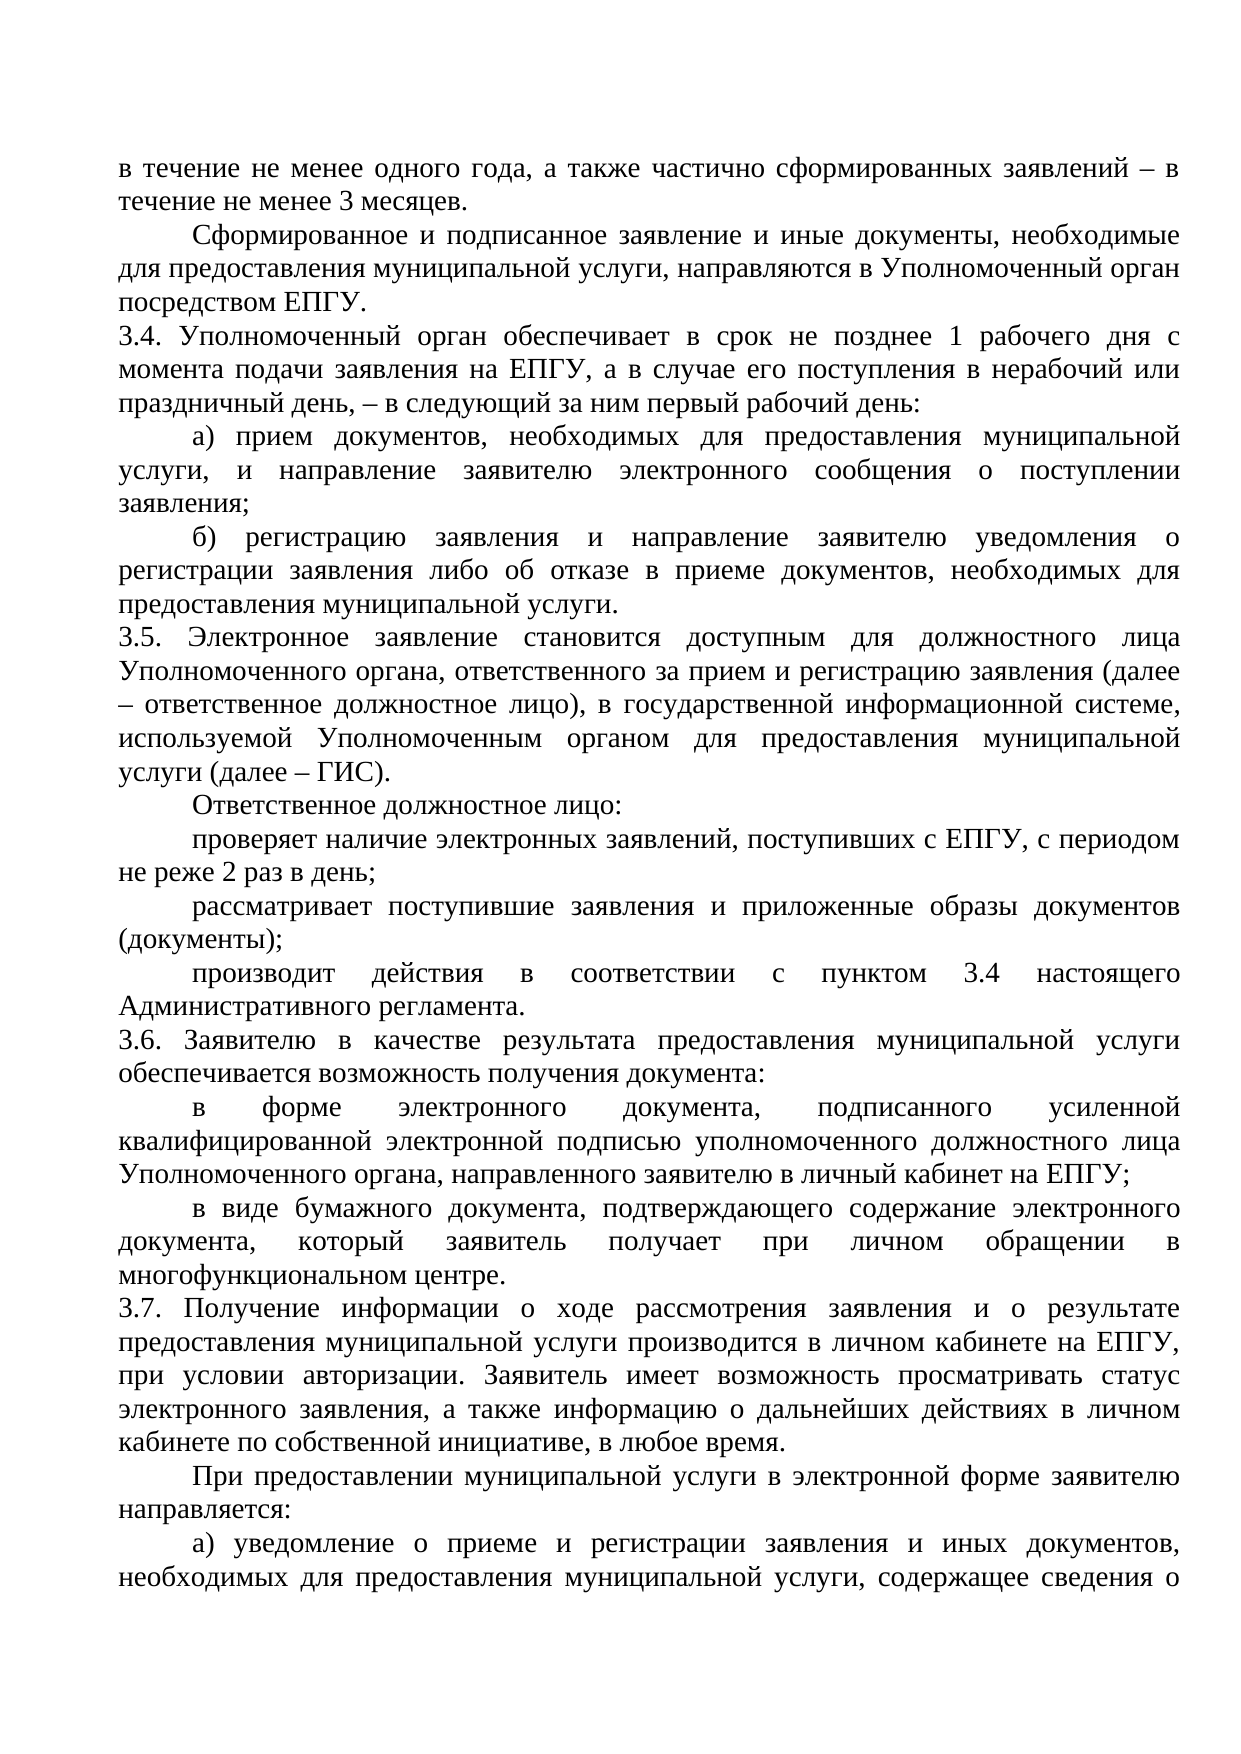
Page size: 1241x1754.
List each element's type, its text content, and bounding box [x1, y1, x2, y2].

text 3.7. Получение информации о ходе рассмотрения заявления и о результате предоставления муниципальной услуги производится в личном кабинете на ЕПГУ, при условии авторизации. Заявитель имеет возможность просматривать статус электронного заявления, а также информацию о дальнейших действиях в личном кабинете по собственной инициативе, в любое время. [118, 1290, 1181, 1458]
text б) регистрацию заявления и направление заявителю уведомления о регистрации заявления либо об отказе в приеме документов, необходимых для предоставления муниципальной услуги. [118, 519, 1181, 619]
text проверяет наличие электронных заявлений, поступивших с ЕПГУ, с периодом не реже 2 раз в день; [118, 821, 1181, 888]
text 3.4. Уполномоченный орган обеспечивает в срок не позднее 1 рабочего дня с момента подачи заявления на ЕПГУ, а в случае его поступления в нерабочий или праздничный день, – в следующий за ним первый рабочий день: [118, 318, 1181, 418]
text в форме электронного документа, подписанного усиленной квалифицированной электронной подписью уполномоченного должностного лица Уполномоченного органа, направленного заявителю в личный кабинет на ЕПГУ; [118, 1089, 1181, 1190]
text а) прием документов, необходимых для предоставления муниципальной услуги, и направление заявителю электронного сообщения о поступлении заявления; [118, 418, 1181, 519]
text рассматривает поступившие заявления и приложенные образы документов (документы); [118, 888, 1181, 955]
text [118, 1525, 1181, 1592]
text 3.5. Электронное заявление становится доступным для должностного лица Уполномоченного органа, ответственного за прием и регистрацию заявления (далее – ответственное должностное лицо), в государственной информационной системе, используемой Уполномоченным органом для предоставления муниципальной услуги (далее – ГИС). [118, 619, 1181, 787]
text 3.6. Заявителю в качестве результата предоставления муниципальной услуги обеспечивается возможность получения документа: [118, 1022, 1181, 1089]
text в виде бумажного документа, подтверждающего содержание электронного документа, который заявитель получает при личном обращении в многофункциональном центре. [118, 1190, 1181, 1290]
text Сформированное и подписанное заявление и иные документы, необходимые для предоставления муниципальной услуги, направляются в Уполномоченный орган посредством ЕПГУ. [118, 217, 1181, 318]
text Ответственное должностное лицо: [118, 787, 1181, 821]
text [118, 150, 1181, 217]
text производит действия в соответствии с пунктом 3.4 настоящего Административного регламента. [118, 955, 1181, 1022]
text При предоставлении муниципальной услуги в электронной форме заявителю направляется: [118, 1458, 1181, 1525]
